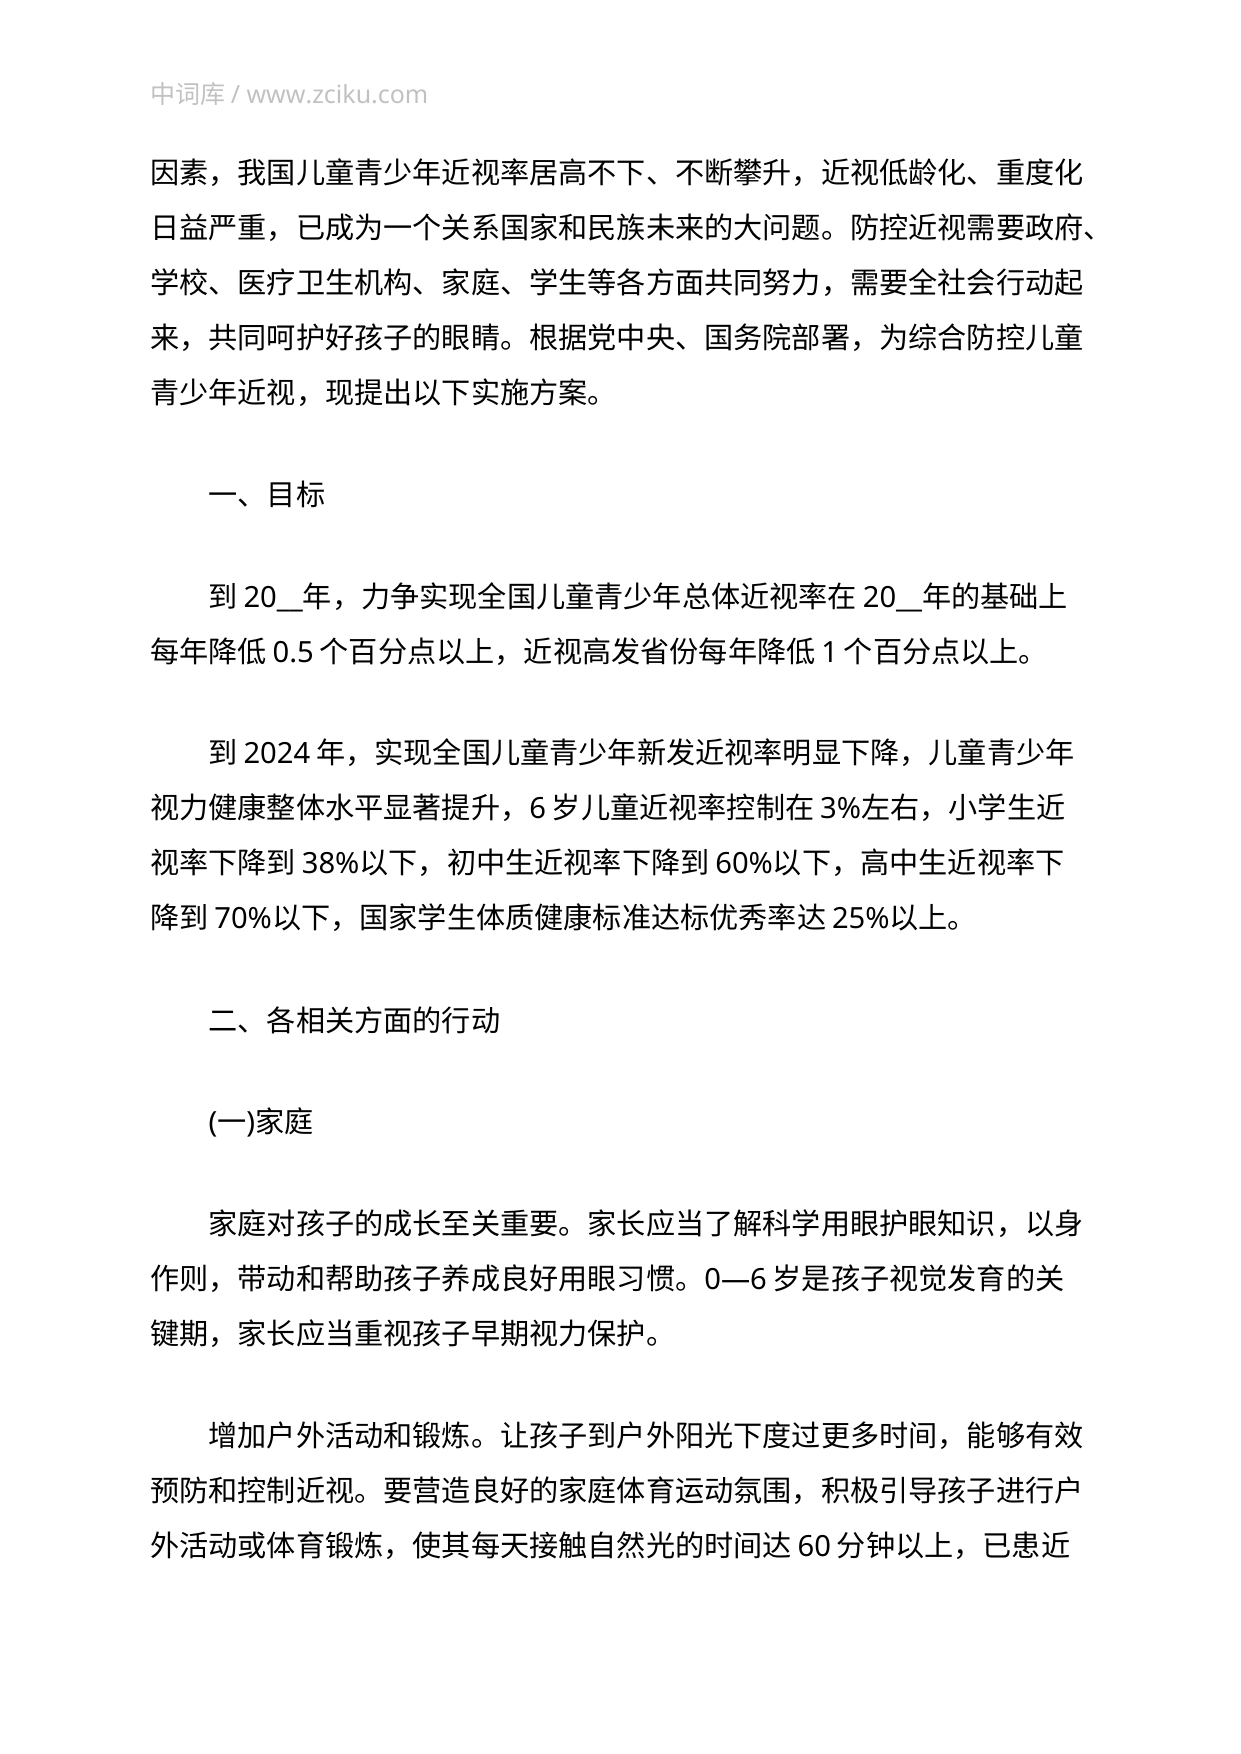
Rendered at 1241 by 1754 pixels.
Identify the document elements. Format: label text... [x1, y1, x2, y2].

text 一、目标 [150, 471, 1090, 514]
text 二、各相关方面的行动 [150, 997, 1090, 1039]
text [150, 1412, 1090, 1565]
text 到2024年，实现全国儿童青少年新发近视率明显下降，儿童青少年视力健康整体水平显著提升，6岁儿童近视率控制在3%左右，小学生近视率下降到38%以下，初中生近视率下降到60%以下，高中生近视率下降到70%以下，国家学生体质健康标准达标优秀率达25%以上。 [150, 730, 1090, 937]
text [150, 150, 1090, 412]
text (一)家庭 [150, 1099, 1090, 1141]
text 家庭对孩子的成长至关重要。家长应当了解科学用眼护眼知识，以身作则，带动和帮助孩子养成良好用眼习惯。0—6岁是孩子视觉发育的关键期，家长应当重视孩子早期视力保护。 [150, 1201, 1090, 1353]
text 到20__年，力争实现全国儿童青少年总体近视率在20__年的基础上每年降低0.5个百分点以上，近视高发省份每年降低1个百分点以上。 [150, 573, 1090, 671]
